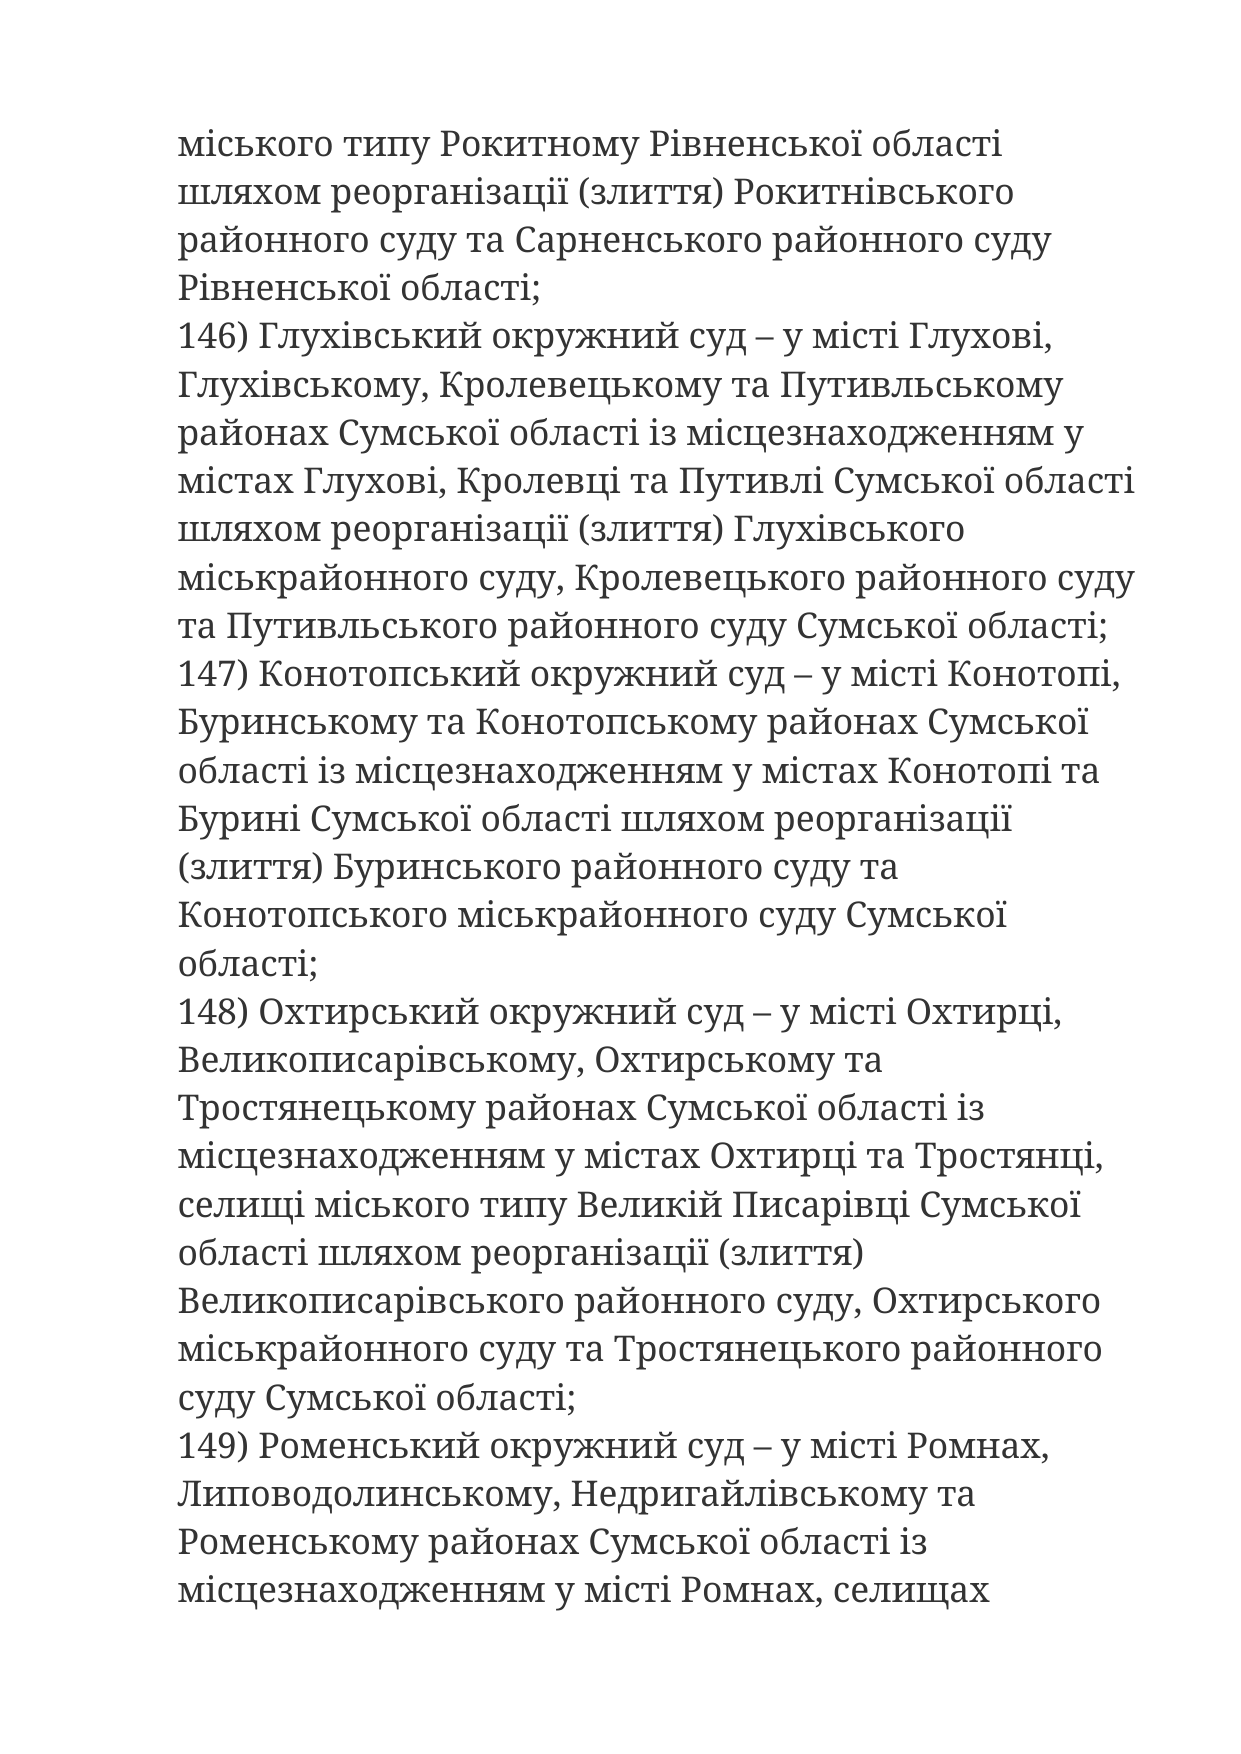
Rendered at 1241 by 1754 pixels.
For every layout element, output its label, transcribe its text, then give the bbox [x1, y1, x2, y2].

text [177, 1420, 1152, 1613]
text 148) Охтирський окружний суд – у місті Охтирці, Великописарівському, Охтирському та Тростянецькому районах Сумської області із місцезнаходженням у містах Охтирці та Тростянці, селищі міського типу Великій Писарівці Сумської області шляхом реорганізації (злиття) Великописарівського районного суду, Охтирського міськрайонного суду та Тростянецького районного суду Сумської області; [177, 986, 1152, 1420]
text 147) Конотопський окружний суд – у місті Конотопі, Буринському та Конотопському районах Сумської області із місцезнаходженням у містах Конотопі та Бурині Сумської області шляхом реорганізації (злиття) Буринського районного суду та Конотопського міськрайонного суду Сумської області; [177, 649, 1152, 986]
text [177, 118, 1152, 311]
text 146) Глухівський окружний суд – у місті Глухові, Глухівському, Кролевецькому та Путивльському районах Сумської області із місцезнаходженням у містах Глухові, Кролевці та Путивлі Сумської області шляхом реорганізації (злиття) Глухівського міськрайонного суду, Кролевецького районного суду та Путивльського районного суду Сумської області; [177, 311, 1152, 649]
